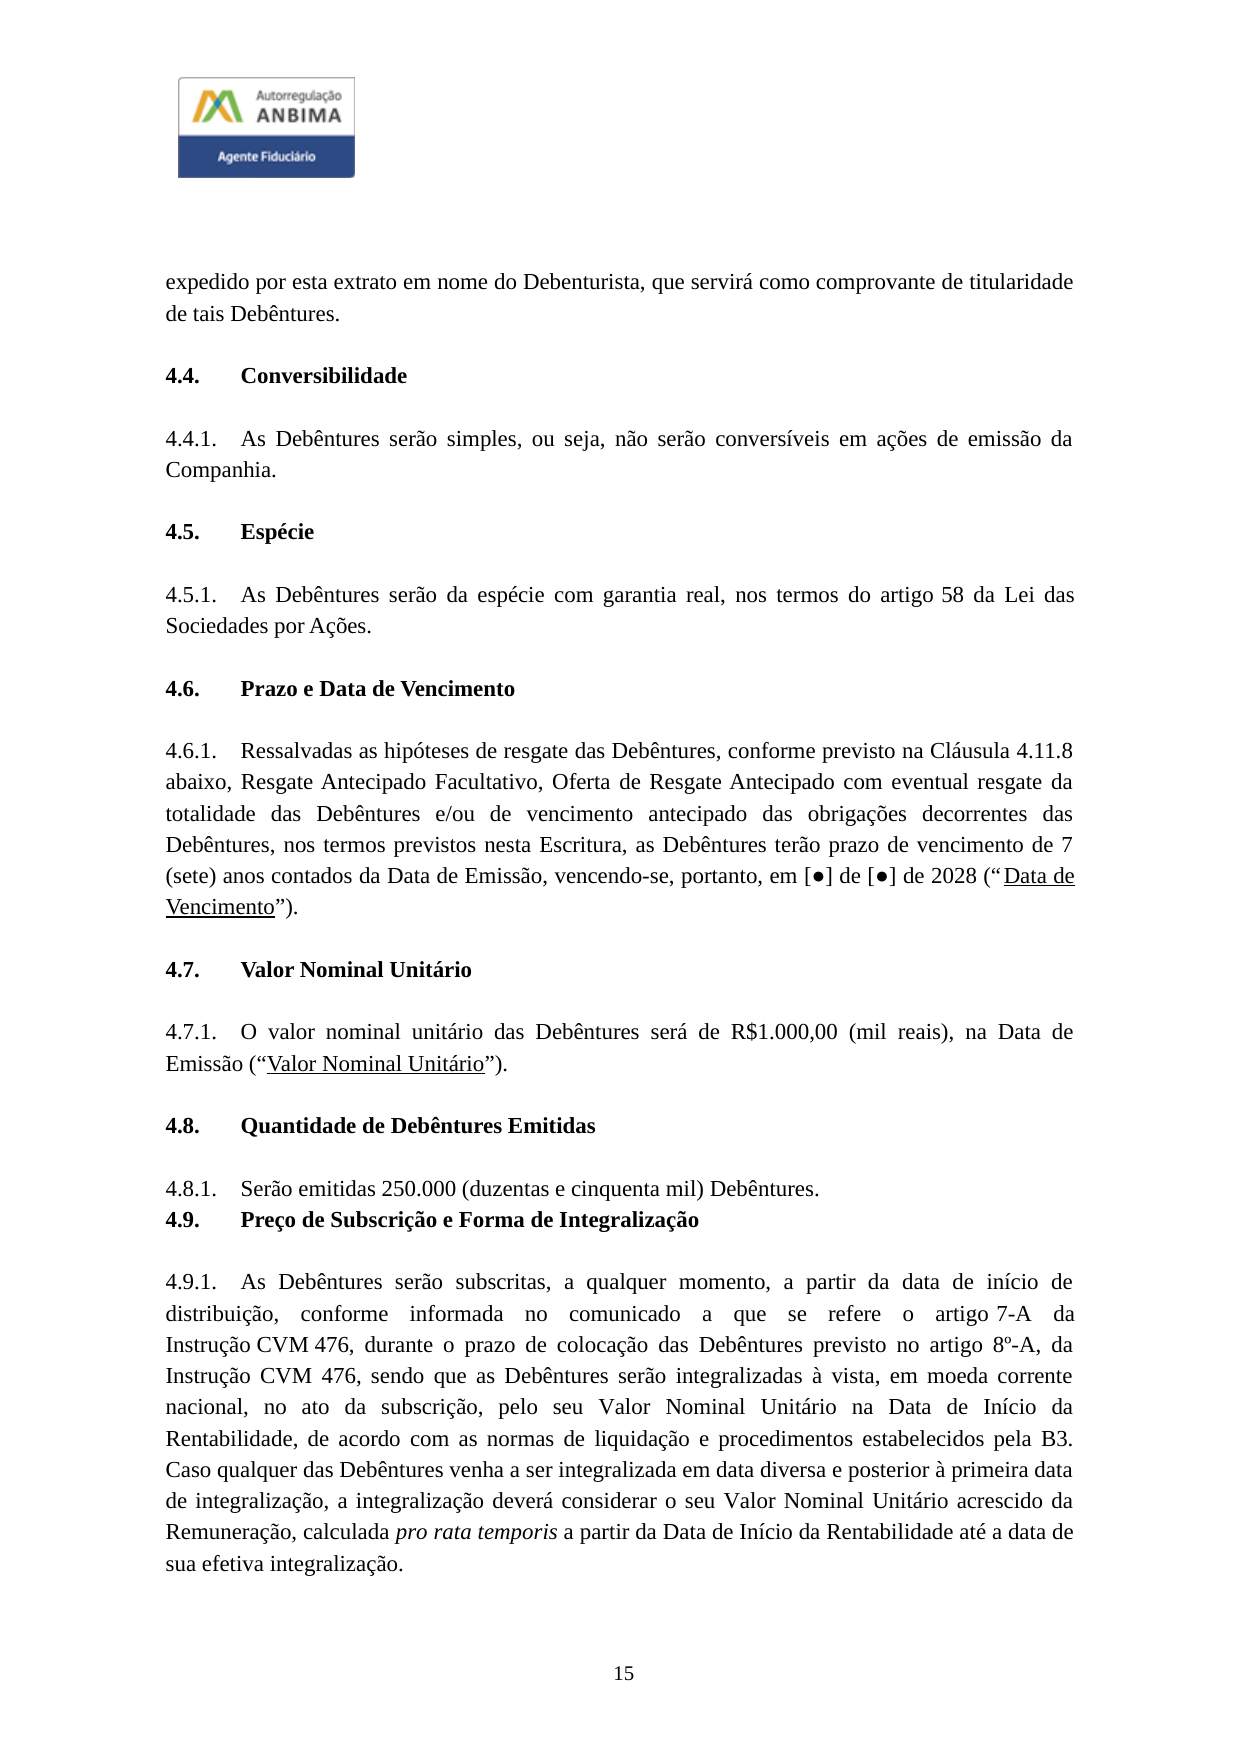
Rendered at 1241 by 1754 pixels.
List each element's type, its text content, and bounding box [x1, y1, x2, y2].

list 4.8.1. Serão emitidas 250.000 (duzentas e cinquenta mil) Debêntures. [165, 1171, 1075, 1202]
list 4.7. Valor Nominal Unitário [165, 952, 1075, 983]
list 4.4. Conversibilidade [165, 358, 1075, 390]
list 4.9. Preço de Subscrição e Forma de Integralização [165, 1202, 1075, 1233]
list 4.4.1. As Debêntures serão simples, ou seja, não serão conversíveis em ações de emissão da Companhia. [165, 421, 1075, 483]
list 4.5. Espécie [165, 515, 1075, 546]
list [165, 265, 1075, 327]
list 4.6.1. Ressalvadas as hipóteses de resgate das Debêntures, conforme previsto na Cláusula 4.11.8 abaixo, Resgate Antecipado Facultativo, Oferta de Resgate Antecipado com eventual resgate da totalidade das Debêntures e/ou de vencimento antecipado das obrigações decorrentes das Debêntures, nos termos previstos nesta Escritura, as Debêntures terão prazo de vencimento de 7 (sete) anos contados da Data de Emissão, vencendo-se, portanto, em [●] de [●] de 2028 (“Data de Vencimento”). [165, 733, 1075, 921]
list 4.5.1. As Debêntures serão da espécie com garantia real, nos termos do artigo 58 da Lei das Sociedades por Ações. [165, 577, 1075, 640]
list 4.8. Quantidade de Debêntures Emitidas [165, 1108, 1075, 1140]
list 4.6. Prazo e Data de Vencimento [165, 671, 1075, 702]
list 4.7.1. O valor nominal unitário das Debêntures será de R$1.000,00 (mil reais), na Data de Emissão (“Valor Nominal Unitário”). [165, 1015, 1075, 1077]
text 4.9.1. As Debêntures serão subscritas, a qualquer momento, a partir da data de início de distribuição, conforme informada no comunicado a que se refere o artigo 7-A da Instrução CVM 476, durante o prazo de colocação das Debêntures previsto no artigo 8º-A, da Instrução CVM 476, sendo que as Debêntures serão integralizadas à vista, em moeda corrente nacional, no ato da subscrição, pelo seu Valor Nominal Unitário na Data de Início da Rentabilidade, de acordo com as normas de liquidação e procedimentos estabelecidos pela B3. Caso qualquer das Debêntures venha a ser integralizada em data diversa e posterior à primeira data de integralização, a integralização deverá considerar o seu Valor Nominal Unitário acrescido da Remuneração, calculada pro rata temporis a partir da Data de Início da Rentabilidade até a data de sua efetiva integralização. [165, 1265, 1075, 1577]
